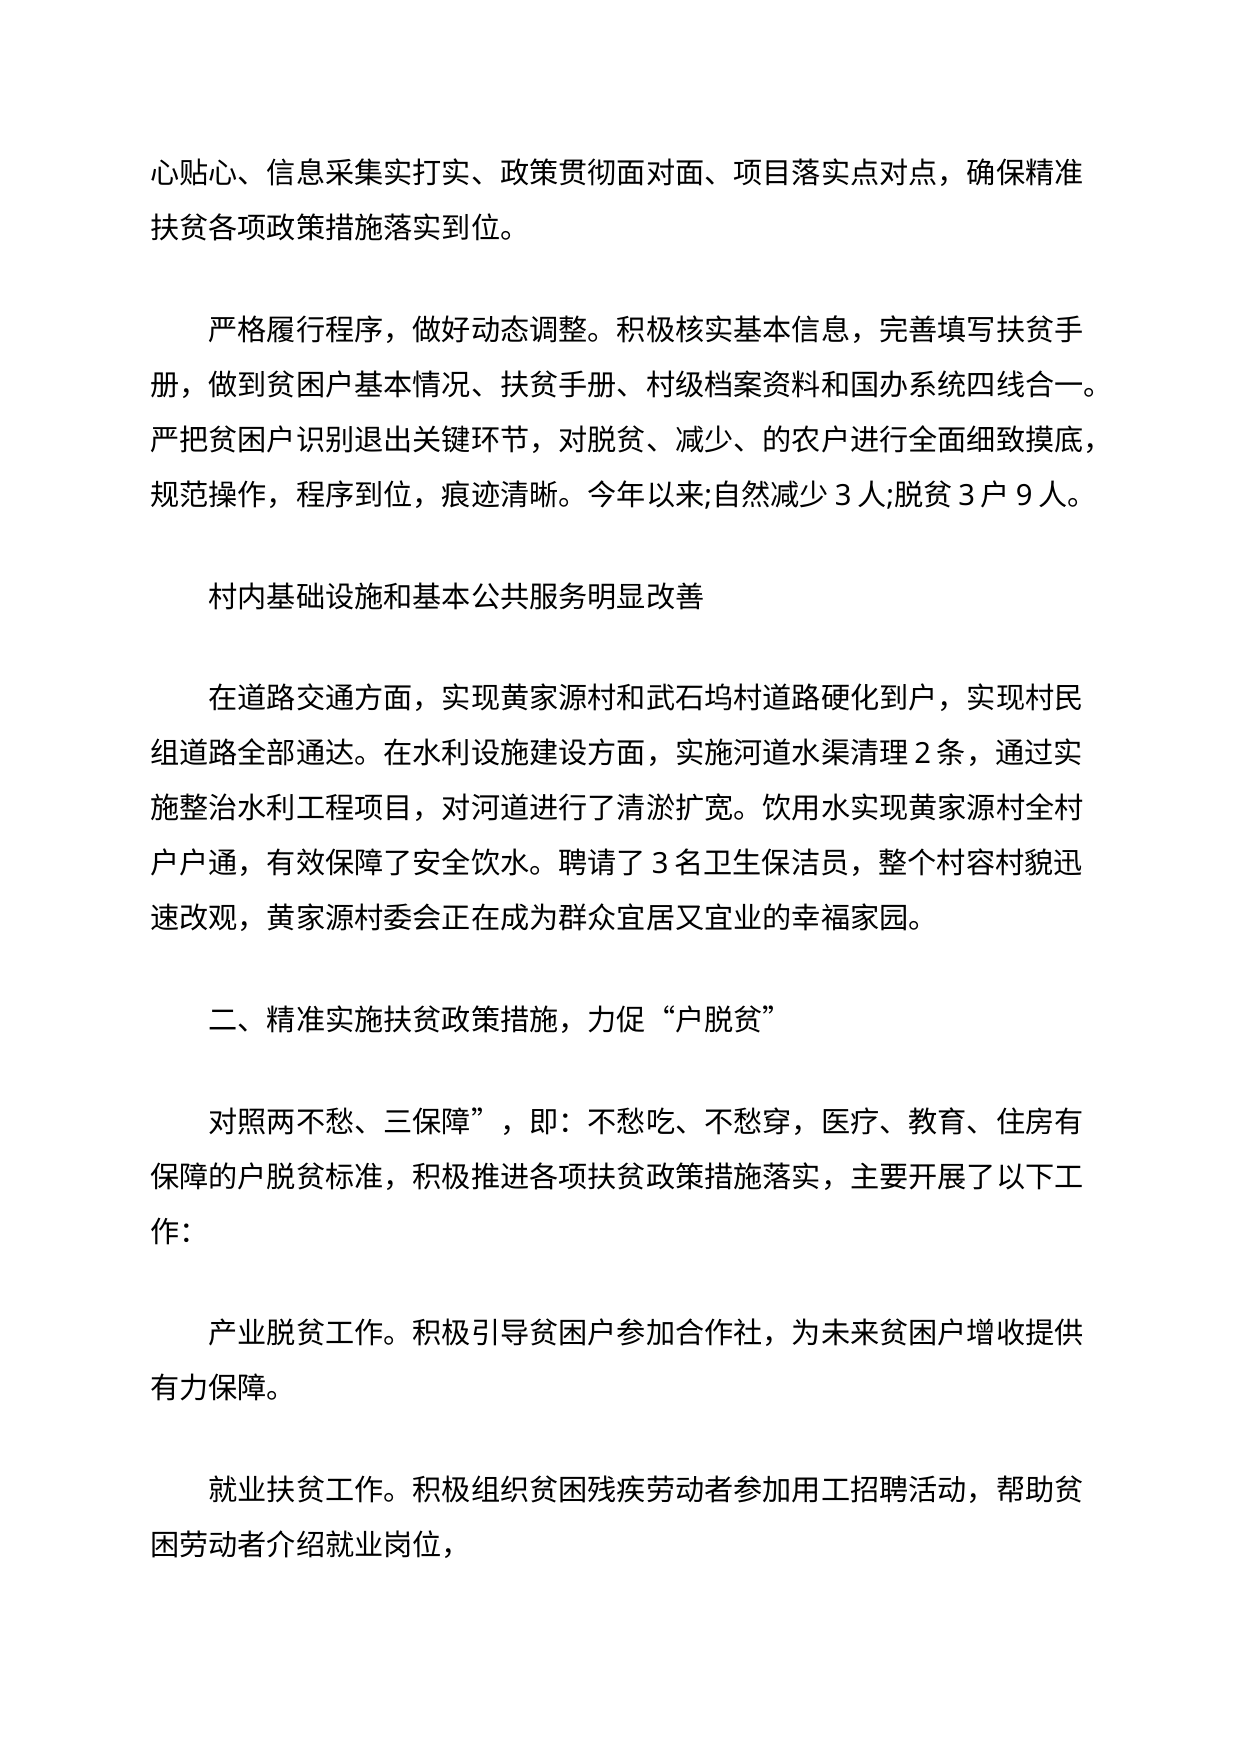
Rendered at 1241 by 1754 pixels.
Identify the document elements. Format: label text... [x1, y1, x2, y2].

text 产业脱贫工作。积极引导贫困户参加合作社，为未来贫困户增收提供有力保障。 [150, 1310, 1090, 1407]
text 在道路交通方面，实现黄家源村和武石坞村道路硬化到户，实现村民组道路全部通达。在水利设施建设方面，实施河道水渠清理2条，通过实施整治水利工程项目，对河道进行了清淤扩宽。饮用水实现黄家源村全村户户通，有效保障了安全饮水。聘请了3名卫生保洁员，整个村容村貌迅速改观，黄家源村委会正在成为群众宜居又宜业的幸福家园。 [150, 675, 1090, 937]
text 就业扶贫工作。积极组织贫困残疾劳动者参加用工招聘活动，帮助贫困劳动者介绍就业岗位， [150, 1467, 1090, 1564]
text 严格履行程序，做好动态调整。积极核实基本信息，完善填写扶贫手册，做到贫困户基本情况、扶贫手册、村级档案资料和国办系统四线合一。严把贫困户识别退出关键环节，对脱贫、减少、的农户进行全面细致摸底，规范操作，程序到位，痕迹清晰。今年以来;自然减少3人;脱贫3户9人。 [150, 307, 1090, 514]
text 二、精准实施扶贫政策措施，力促“户脱贫” [150, 997, 1090, 1039]
text 对照两不愁、三保障”，即：不愁吃、不愁穿，医疗、教育、住房有保障的户脱贫标准，积极推进各项扶贫政策措施落实，主要开展了以下工作： [150, 1098, 1090, 1251]
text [150, 150, 1090, 247]
text 村内基础设施和基本公共服务明显改善 [150, 573, 1090, 616]
